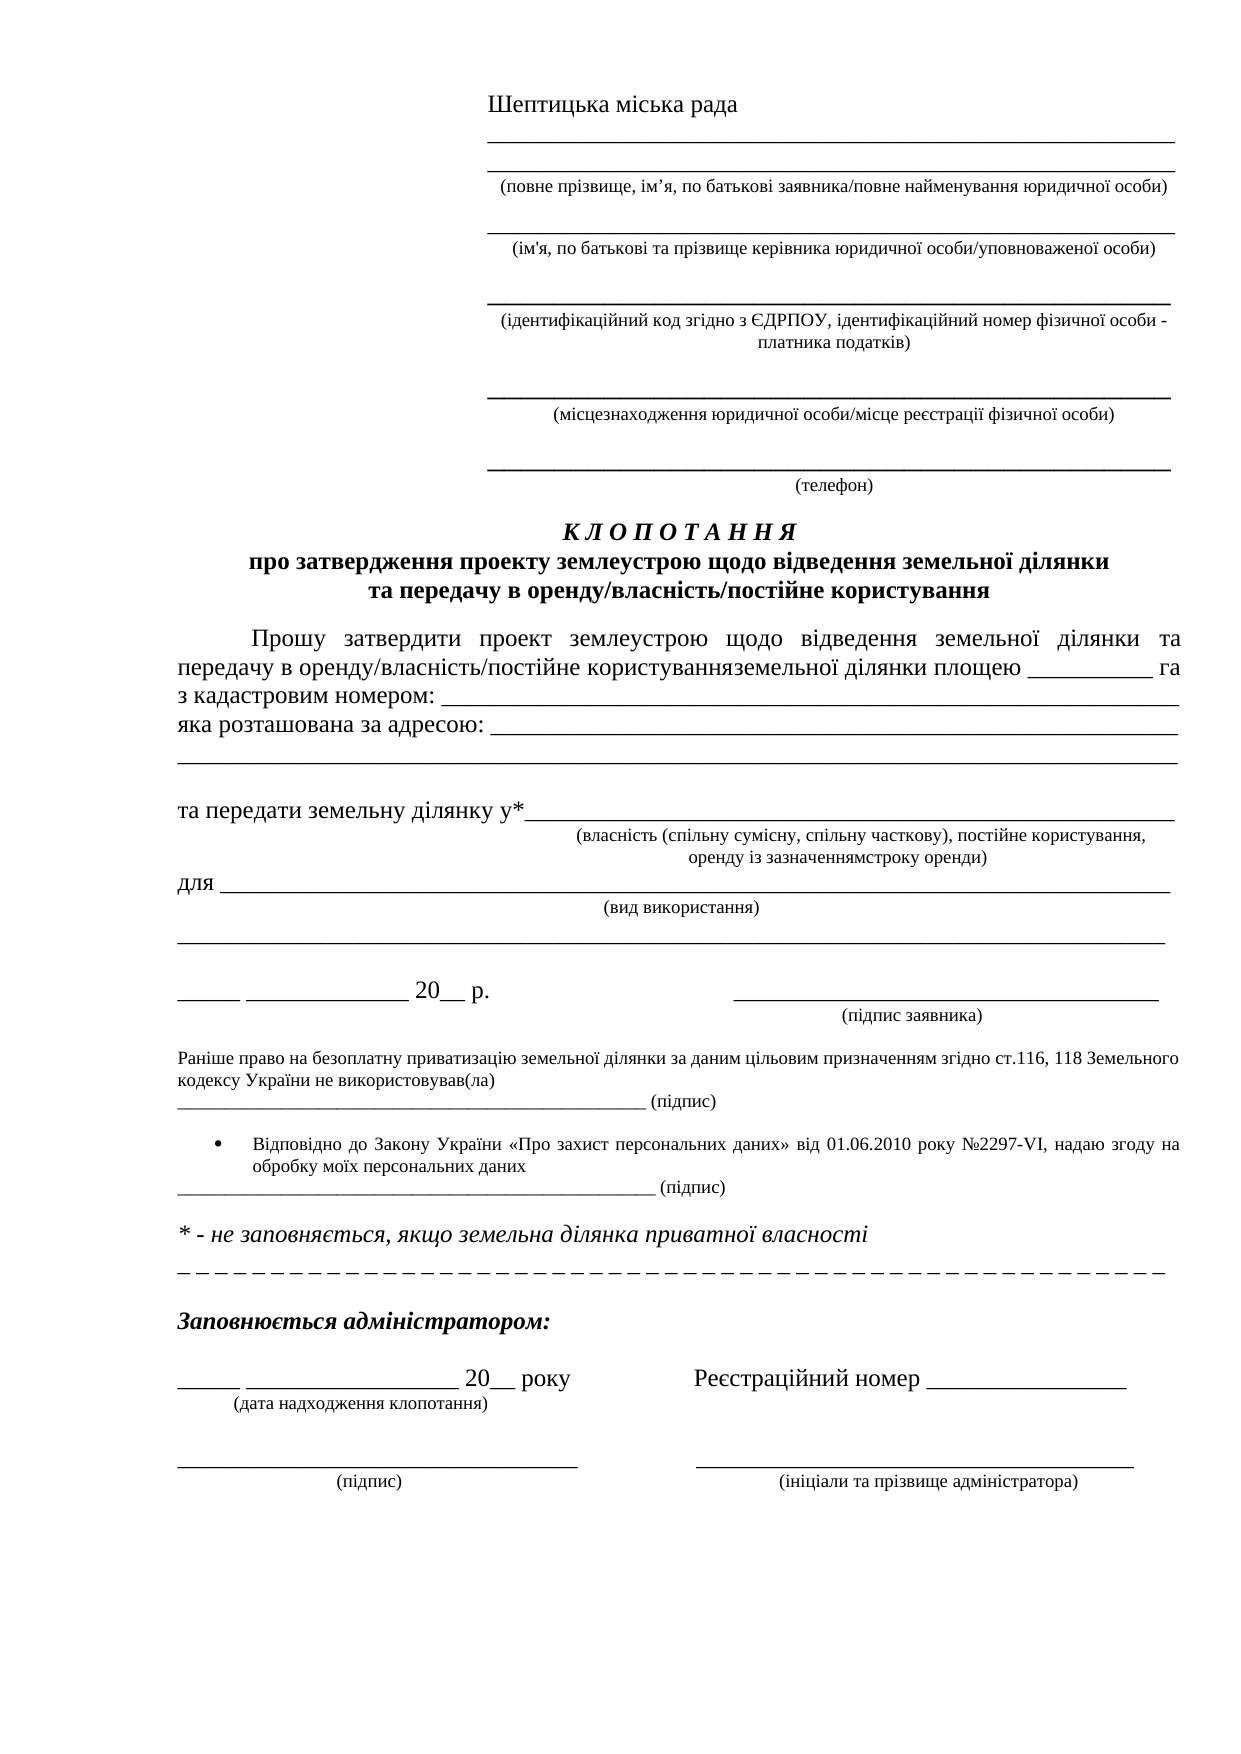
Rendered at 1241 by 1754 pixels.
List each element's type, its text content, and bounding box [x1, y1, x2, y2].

text (телефон) [487, 474, 1181, 496]
text Раніше право на безоплатну приватизацію земельної ділянки за даним цільовим призначенням згідно ст.116, 118 Земельного кодексу України не використовував(ла) [177, 1047, 1181, 1090]
text Прошу затвердити проект землеустрою щодо відведення земельної ділянки та передачу в оренду/власність/постійне користуванняземельної ділянки площею __________ га з кадастровим номером: ___________________________________________________________ [177, 623, 1181, 709]
text ______________________________________________________________________________________________________________ [487, 117, 1181, 175]
text _______________________________________________________ [487, 208, 1181, 237]
text ___________________________________________________ (підпис) [177, 1176, 1181, 1198]
text ________________________________ ___________________________________ [177, 1442, 1181, 1470]
text ________________________________________________________________________________ [177, 738, 1181, 767]
text та передачу в оренду/власність/постійне користування [177, 575, 1181, 604]
text __________________________________________________ (підпис) [177, 1090, 1181, 1112]
text про затвердження проекту землеустрою щодо відведення земельної ділянки [177, 546, 1181, 575]
text (ідентифікаційний код згідно з ЄДРПОУ, ідентифікаційний номер фізичної особи - платника податків) [487, 309, 1181, 352]
text _________________________________________ [487, 436, 1181, 474]
text _________________________________________ [487, 271, 1181, 309]
text яка розташована за адресою: _______________________________________________________ [177, 709, 1181, 738]
text для ____________________________________________________________________________ [177, 867, 1181, 896]
text _________________________________________ [487, 364, 1181, 402]
text (вид використання) [177, 896, 1181, 918]
text оренду із зазначеннямстроку оренди) [177, 846, 1181, 867]
text _____ _________________ 20__ року Реєстраційний номер ________________ [177, 1363, 1181, 1392]
text (дата надходження клопотання) [177, 1392, 1181, 1413]
text (підпис) (ініціали та прізвище адміністратора) [177, 1470, 1181, 1492]
text _ _ _ _ _ _ _ _ _ _ _ _ _ _ _ _ _ _ _ _ _ _ _ _ _ _ _ _ _ _ _ _ _ _ _ _ _ _ _ _ _ _ _ _ _ _ _ _ _ _ _ _ _ [177, 1248, 1181, 1277]
text (власність (спільну сумісну, спільну часткову), постійне користування, [177, 824, 1181, 846]
text К Л О П О Т А Н Н Я [177, 517, 1181, 546]
list Відповідно до Закону України «Про захист персональних даних» від 01.06.2010 року №2297-VI, надаю згоду на обробку моїх персональних даних [215, 1133, 1181, 1176]
text (повне прізвище, ім’я, по батькові заявника/повне найменування юридичної особи) [487, 175, 1181, 196]
text Заповнюється адміністратором: [177, 1306, 1181, 1334]
text _____ _____________ 20__ р. __________________________________ (підпис заявника) [177, 975, 1181, 1025]
text * - не заповняється, якщо земельна ділянка приватної власності [177, 1219, 1181, 1248]
text Шептицька міська рада [487, 89, 1181, 117]
text та передати земельну ділянку у*____________________________________________________ [177, 795, 1181, 824]
text (ім'я, по батькові та прізвище керівника юридичної особи/уповноваженої особи) [487, 237, 1181, 259]
text (місцезнаходження юридичної особи/місце реєстрації фізичної особи) [487, 402, 1181, 424]
text _______________________________________________________________________________ [177, 918, 1181, 946]
